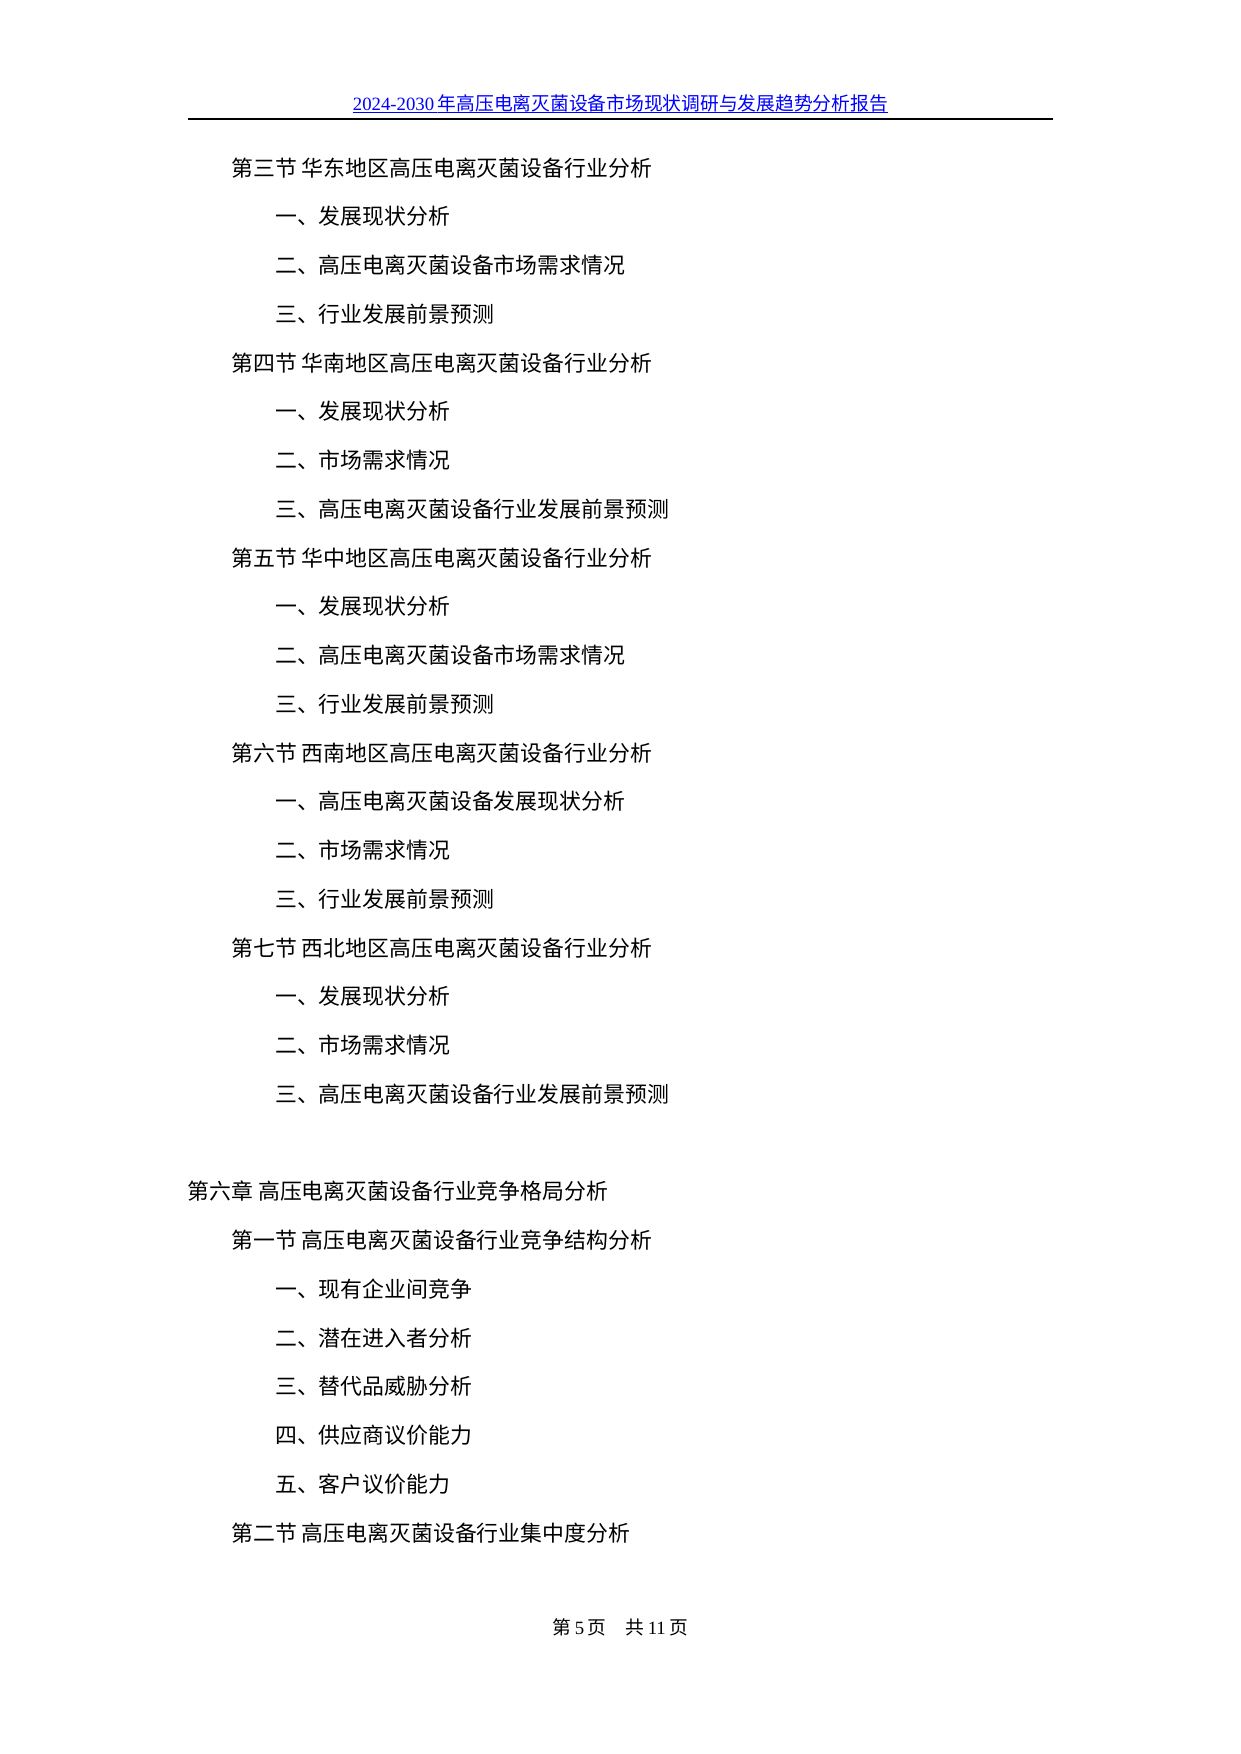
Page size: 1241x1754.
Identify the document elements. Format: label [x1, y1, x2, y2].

text [187, 150, 1053, 1548]
